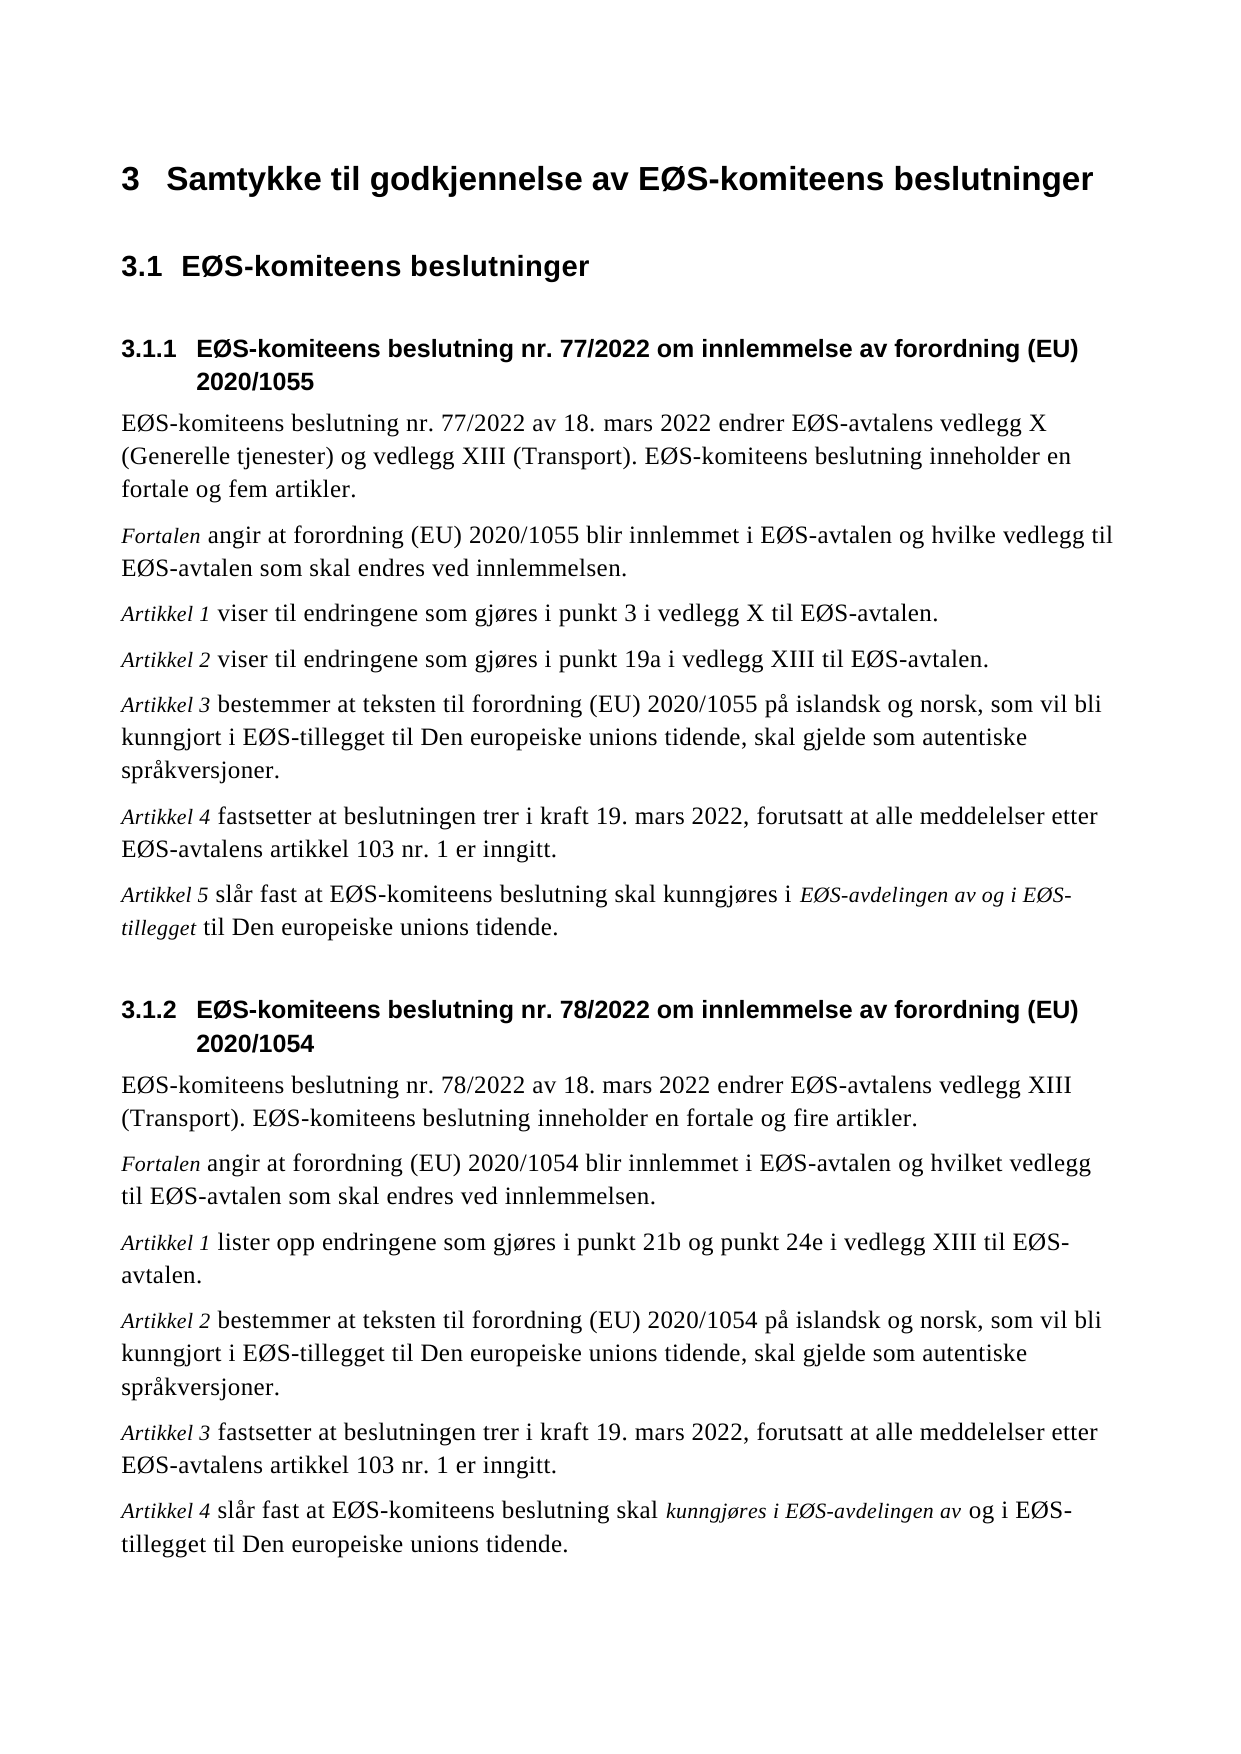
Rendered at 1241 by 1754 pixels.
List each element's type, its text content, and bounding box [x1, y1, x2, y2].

subtitle EØS-komiteens beslutning nr. 77/2022 om innlemmelse av forordning (EU) 2020/1055 [121, 334, 1119, 396]
text Artikkel 2 viser til endringene som gjøres i punkt 19a i vedlegg XIII til EØS-avtalen. [121, 644, 1119, 673]
text Fortalen angir at forordning (EU) 2020/1055 blir innlemmet i EØS-avtalen og hvilke vedlegg til EØS-avtalen som skal endres ved innlemmelsen. [121, 520, 1119, 582]
subtitle EØS-komiteens beslutning nr. 78/2022 om innlemmelse av forordning (EU) 2020/1054 [121, 996, 1119, 1057]
text Artikkel 2 bestemmer at teksten til forordning (EU) 2020/1054 på islandsk og norsk, som vil bli kunngjort i EØS-tillegget til Den europeiske unions tidende, skal gjelde som autentiske språkversjoner. [121, 1306, 1119, 1400]
text Artikkel 1 lister opp endringene som gjøres i punkt 21b og punkt 24e i vedlegg XIII til EØS-avtalen. [121, 1227, 1119, 1289]
text Artikkel 1 viser til endringene som gjøres i punkt 3 i vedlegg X til EØS-avtalen. [121, 598, 1119, 627]
text Artikkel 3 bestemmer at teksten til forordning (EU) 2020/1055 på islandsk og norsk, som vil bli kunngjort i EØS-tillegget til Den europeiske unions tidende, skal gjelde som autentiske språkversjoner. [121, 689, 1119, 784]
text Artikkel 4 fastsetter at beslutningen trer i kraft 19. mars 2022, forutsatt at alle meddelelser etter EØS-avtalens artikkel 103 nr. 1 er inngitt. [121, 801, 1119, 863]
text EØS-komiteens beslutning nr. 78/2022 av 18. mars 2022 endrer EØS-avtalens vedlegg XIII (Transport). EØS-komiteens beslutning inneholder en fortale og fire artikler. [121, 1070, 1119, 1132]
text Artikkel 4 slår fast at EØS-komiteens beslutning skal kunngjøres i EØS-avdelingen av og i EØS-tillegget til Den europeiske unions tidende. [121, 1496, 1119, 1557]
subtitle Samtykke til godkjennelse av EØS-komiteens beslutninger [121, 159, 1119, 198]
subtitle EØS-komiteens beslutninger [121, 249, 1119, 283]
text EØS-komiteens beslutning nr. 77/2022 av 18. mars 2022 endrer EØS-avtalens vedlegg X (Generelle tjenester) og vedlegg XIII (Transport). EØS-komiteens beslutning inneholder en fortale og fem artikler. [121, 408, 1119, 503]
text Artikkel 5 slår fast at EØS-komiteens beslutning skal kunngjøres i EØS-avdelingen av og i EØS-tillegget til Den europeiske unions tidende. [121, 879, 1119, 941]
text Fortalen angir at forordning (EU) 2020/1054 blir innlemmet i EØS-avtalen og hvilket vedlegg til EØS-avtalen som skal endres ved innlemmelsen. [121, 1148, 1119, 1210]
text Artikkel 3 fastsetter at beslutningen trer i kraft 19. mars 2022, forutsatt at alle meddelelser etter EØS-avtalens artikkel 103 nr. 1 er inngitt. [121, 1417, 1119, 1479]
